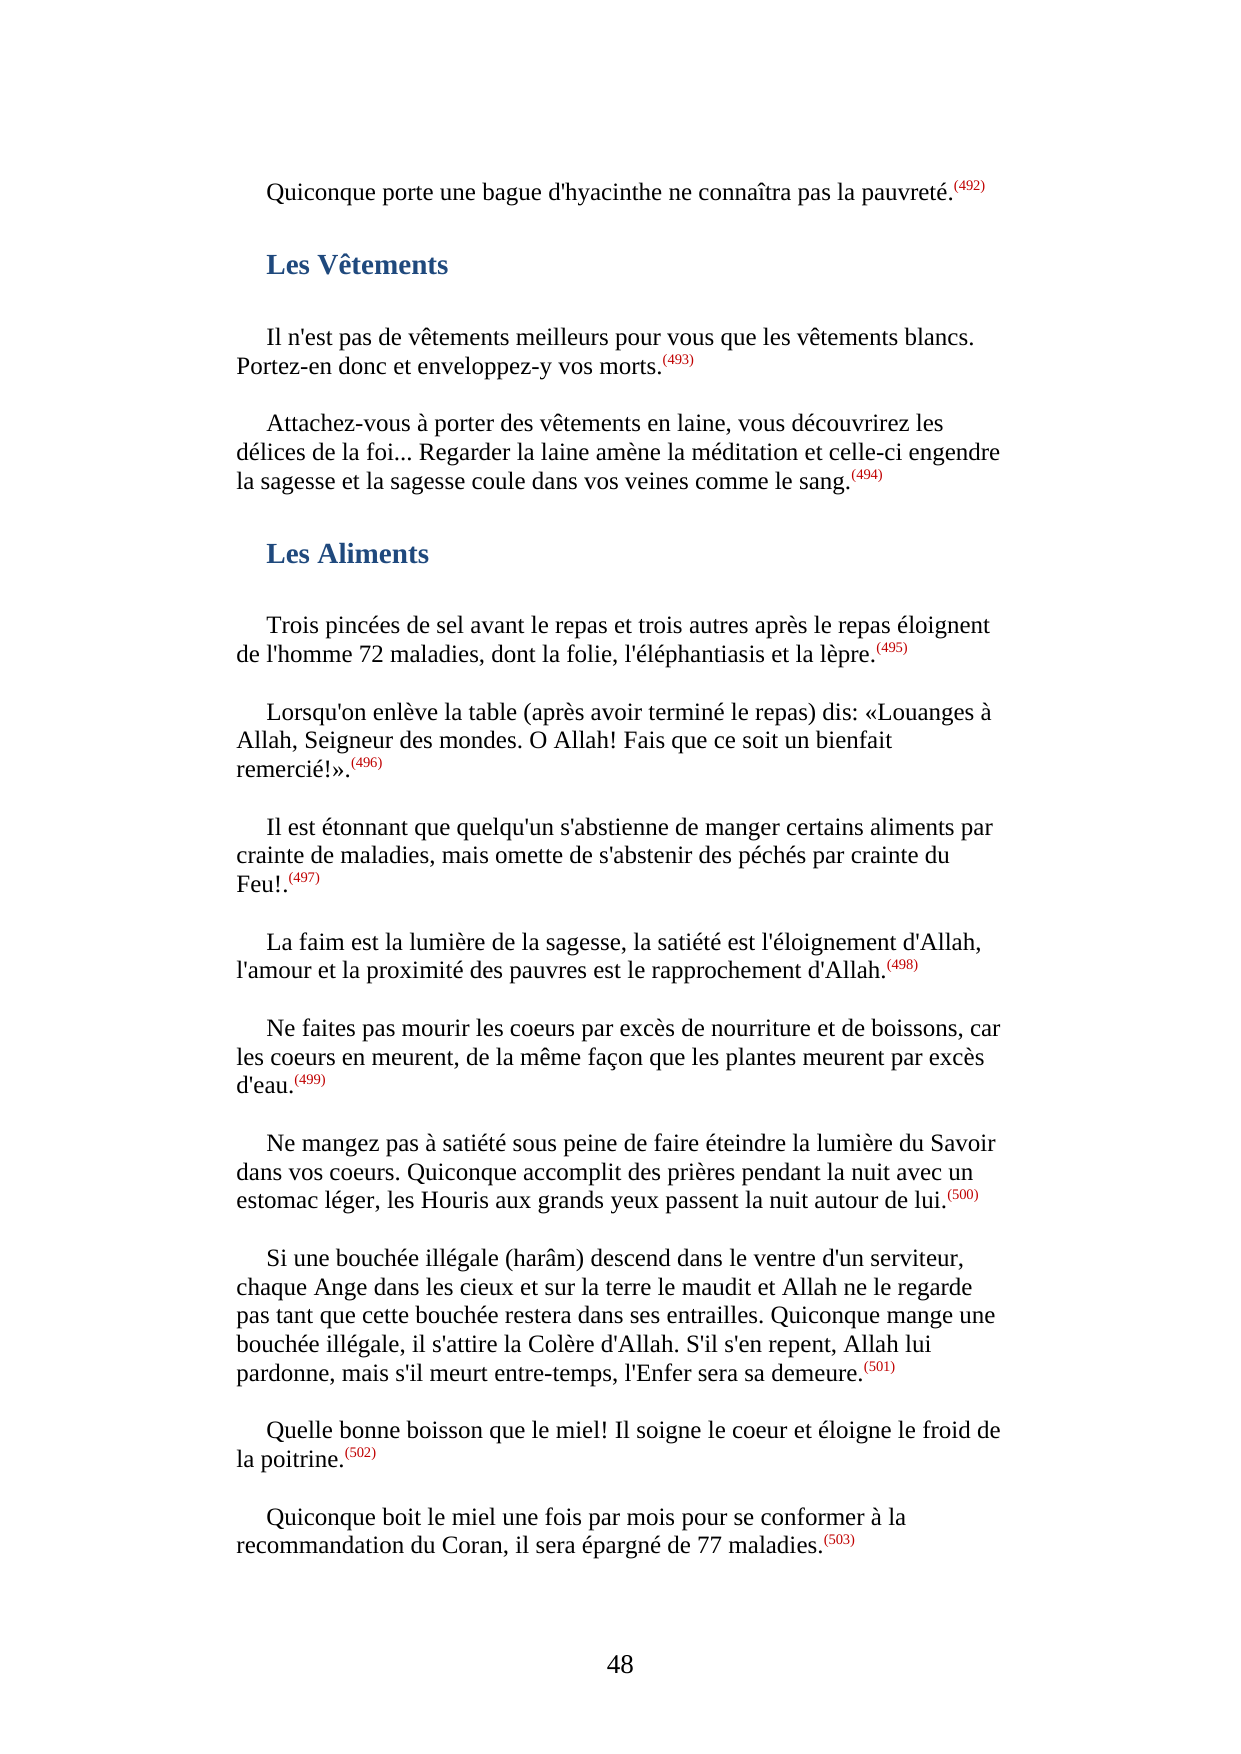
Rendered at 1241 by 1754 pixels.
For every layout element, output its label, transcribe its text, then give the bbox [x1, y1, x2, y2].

text La faim est la lumière de la sagesse, la satiété est l'éloignement d'Allah, l'amour et la proximité des pauvres est le rapprochement d'Allah.(498) [236, 927, 1004, 984]
text Si une bouchée illégale (harâm) descend dans le ventre d'un serviteur, chaque Ange dans les cieux et sur la terre le maudit et Allah ne le regarde pas tant que cette bouchée restera dans ses entrailles. Quiconque mange une bouchée illégale, il s'attire la Colère d'Allah. S'il s'en repent, Allah lui pardonne, mais s'il meurt entre-temps, l'Enfer sera sa demeure.(501) [236, 1243, 1004, 1387]
text Quiconque boit le miel une fois par mois pour se conformer à la recommandation du Coran, il sera épargné de 77 maladies.(503) [236, 1502, 1004, 1559]
text Lorsqu'on enlève la table (après avoir terminé le repas) dis: «Louanges à Allah, Seigneur des mondes. O Allah! Fais que ce soit un bienfait remercié!».(496) [236, 697, 1004, 783]
text Trois pincées de sel avant le repas et trois autres après le repas éloignent de l'homme 72 maladies, dont la folie, l'éléphantiasis et la lèpre.(495) [236, 611, 1004, 668]
text Il est étonnant que quelqu'un s'abstienne de manger certains aliments par crainte de maladies, mais omette de s'abstenir des péchés par crainte du Feu!.(497) [236, 812, 1004, 898]
text Quelle bonne boisson que le miel! Il soigne le coeur et éloigne le froid de la poitrine.(502) [236, 1416, 1004, 1473]
text Attachez-vous à porter des vêtements en laine, vous découvrirez les délices de la foi... Regarder la laine amène la méditation et celle-ci engendre la sagesse et la sagesse coule dans vos veines comme le sang.(494) [236, 408, 1004, 494]
subtitle Les Aliments [236, 536, 1004, 569]
text Ne faites pas mourir les coeurs par excès de nourriture et de boissons, car les coeurs en meurent, de la même façon que les plantes meurent par excès d'eau.(499) [236, 1013, 1004, 1099]
text Quiconque porte une bague d'hyacinthe ne connaîtra pas la pauvreté.(492) [236, 177, 1004, 206]
subtitle Les Vêtements [236, 247, 1004, 281]
text Ne mangez pas à satiété sous peine de faire éteindre la lumière du Savoir dans vos coeurs. Quiconque accomplit des prières pendant la nuit avec un estomac léger, les Houris aux grands yeux passent la nuit autour de lui.(500) [236, 1128, 1004, 1214]
text Il n'est pas de vêtements meilleurs pour vous que les vêtements blancs. Portez-en donc et enveloppez-y vos morts.(493) [236, 322, 1004, 379]
